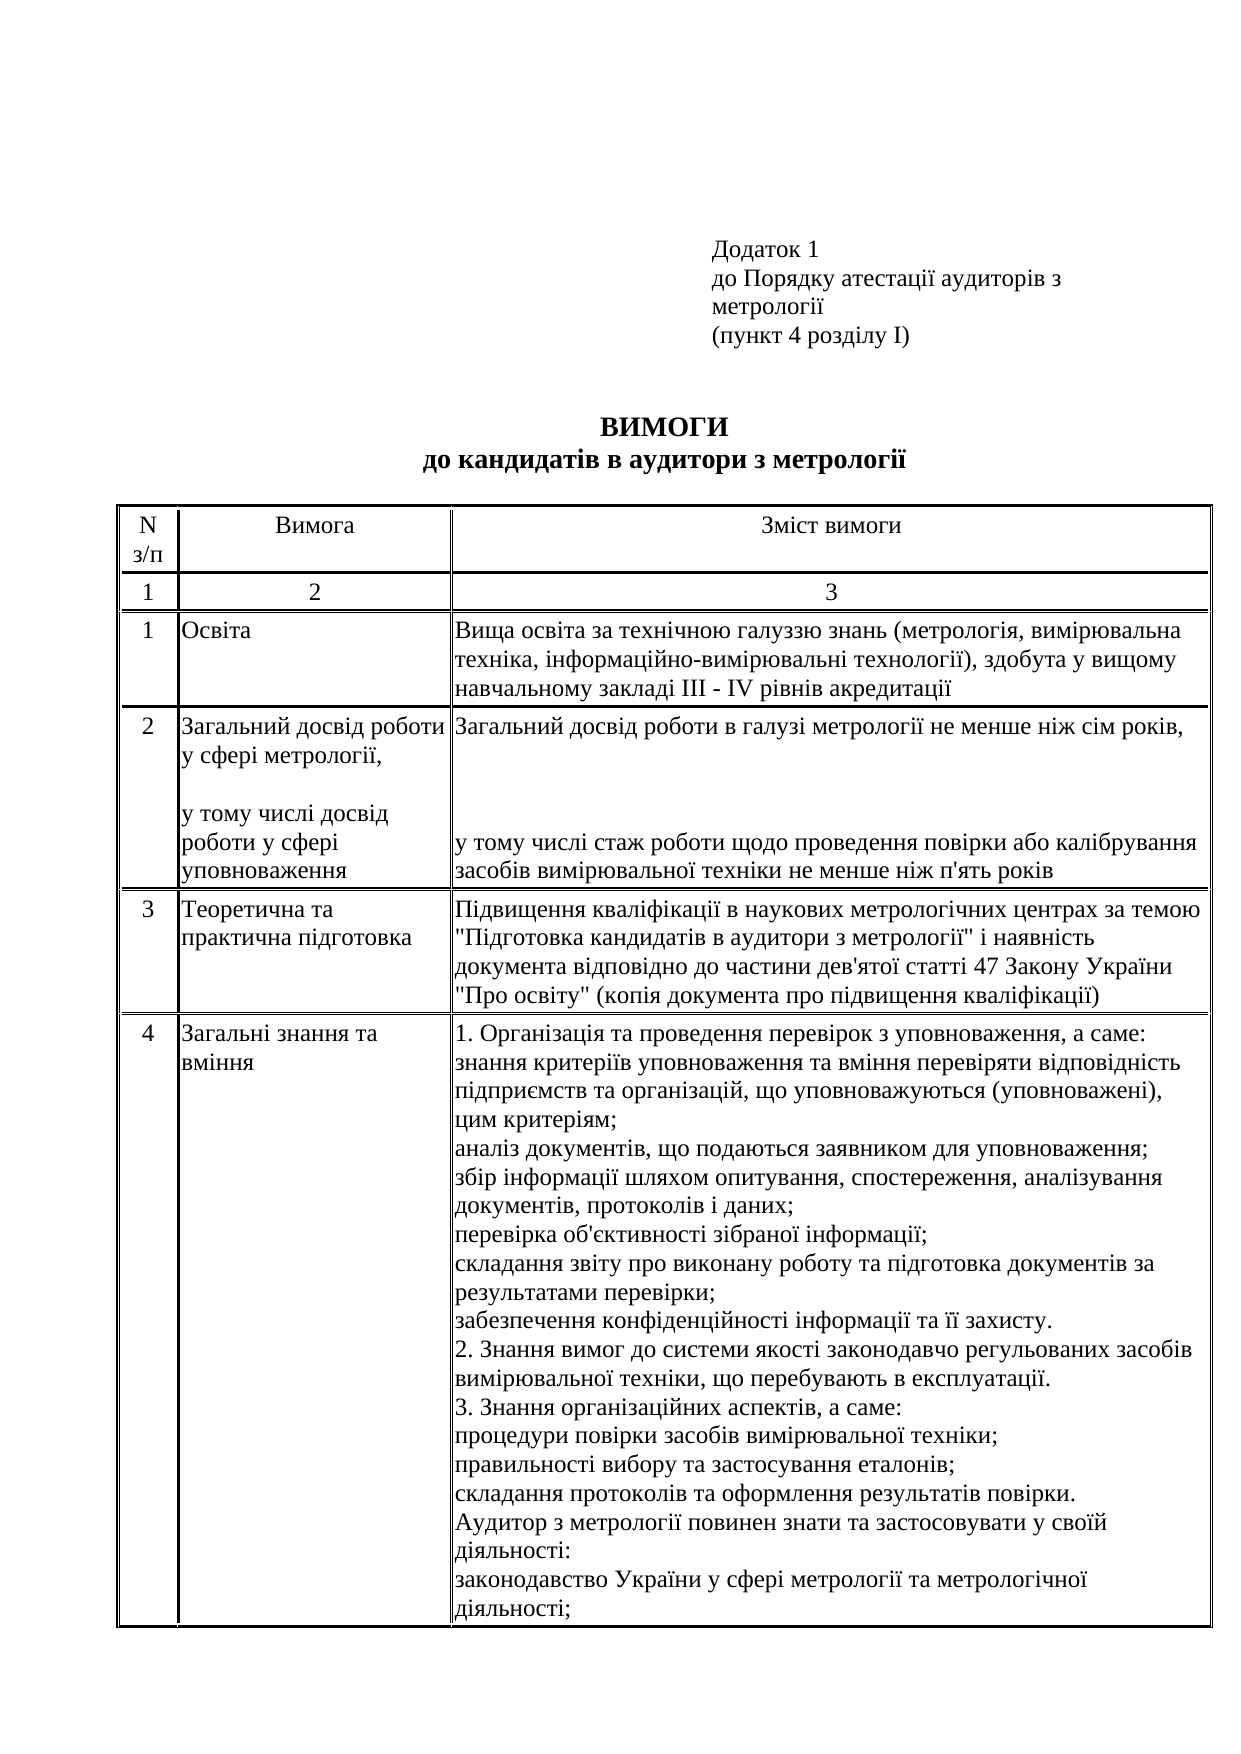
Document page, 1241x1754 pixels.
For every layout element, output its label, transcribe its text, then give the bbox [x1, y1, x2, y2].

table_cell Загальний досвід роботи у сфері метрології, у тому числі досвід роботи у сфері уповноваження [180, 708, 450, 887]
table_header N з/п [120, 506, 178, 571]
table_header Додаток 1 до Порядку атестації аудиторів з метрології (пункт 4 розділу I) [709, 231, 1147, 352]
subtitle ВИМОГИ до кандидатів в аудитори з метрології [177, 410, 1152, 475]
table_cell 3 [120, 887, 177, 1012]
table_cell Теоретична та практична підготовка [180, 891, 450, 1012]
table_cell Загальний досвід роботи в галузі метрології не менше ніж сім років, у тому числі стаж роботи щодо проведення повірки або калібрування засобів вимірювальної техніки не менше ніж п'ять років [453, 705, 1210, 887]
table_header Вимога [178, 507, 451, 571]
table_cell 1 [120, 571, 177, 609]
table_cell 4 [118, 1012, 178, 1625]
table_cell Освіта [180, 613, 450, 705]
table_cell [451, 1012, 1211, 1625]
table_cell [178, 1015, 451, 1625]
table_cell Вища освіта за технічною галуззю знань (метрологія, вимірювальна техніка, інформаційно-вимірювальні технології), здобута у вищому навчальному закладі III - IV рівнів акредитації [453, 609, 1210, 705]
table_cell 2 [180, 574, 450, 609]
table_cell Підвищення кваліфікації в наукових метрологічних центрах за темою "Підготовка кандидатів в аудитори з метрології" і наявність документа відповідно до частини дев'ятої статті 47 Закону України "Про освіту" (копія документа про підвищення кваліфікації) [453, 887, 1210, 1012]
table_cell 3 [453, 571, 1210, 609]
table_cell 1 [120, 609, 177, 705]
table_header Зміст вимоги [451, 507, 1210, 571]
table_cell 2 [120, 705, 177, 887]
